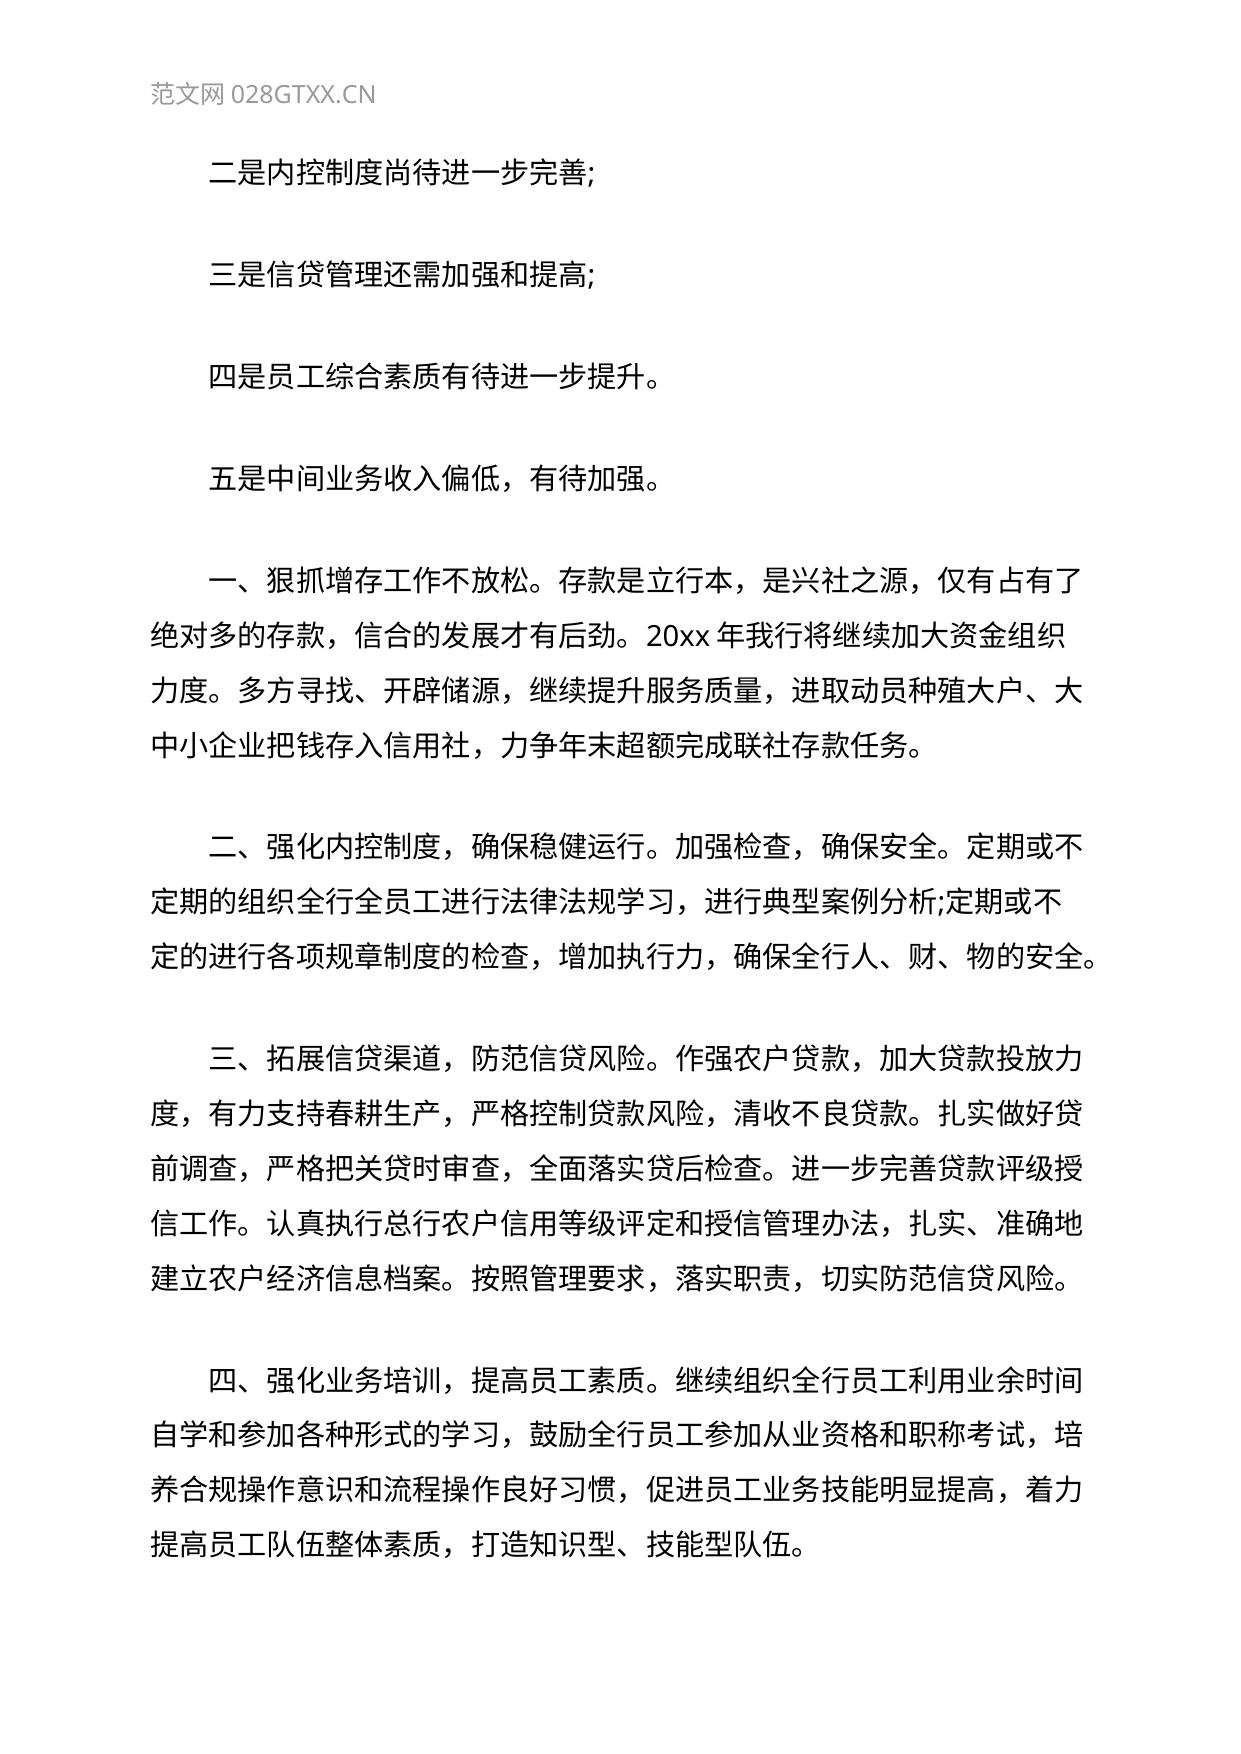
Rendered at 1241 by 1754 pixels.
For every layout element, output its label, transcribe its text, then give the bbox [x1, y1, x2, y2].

text 三、拓展信贷渠道，防范信贷风险。作强农户贷款，加大贷款投放力度，有力支持春耕生产，严格控制贷款风险，清收不良贷款。扎实做好贷前调查，严格把关贷时审查，全面落实贷后检查。进一步完善贷款评级授信工作。认真执行总行农户信用等级评定和授信管理办法，扎实、准确地建立农户经济信息档案。按照管理要求，落实职责，切实防范信贷风险。 [150, 1036, 1090, 1298]
text 四是员工综合素质有待进一步提升。 [150, 354, 1090, 396]
text 二、强化内控制度，确保稳健运行。加强检查，确保安全。定期或不定期的组织全行全员工进行法律法规学习，进行典型案例分析;定期或不定的进行各项规章制度的检查，增加执行力，确保全行人、财、物的安全。 [150, 824, 1090, 976]
text 四、强化业务培训，提高员工素质。继续组织全行员工利用业余时间自学和参加各种形式的学习，鼓励全行员工参加从业资格和职称考试，培养合规操作意识和流程操作良好习惯，促进员工业务技能明显提高，着力提高员工队伍整体素质，打造知识型、技能型队伍。 [150, 1357, 1090, 1564]
text 三是信贷管理还需加强和提高; [150, 252, 1090, 294]
text 五是中间业务收入偏低，有待加强。 [150, 456, 1090, 498]
text 二是内控制度尚待进一步完善; [150, 150, 1090, 192]
text 一、狠抓增存工作不放松。存款是立行本，是兴社之源，仅有占有了绝对多的存款，信合的发展才有后劲。20xx年我行将继续加大资金组织力度。多方寻找、开辟储源，继续提升服务质量，进取动员种殖大户、大中小企业把钱存入信用社，力争年末超额完成联社存款任务。 [150, 557, 1090, 764]
